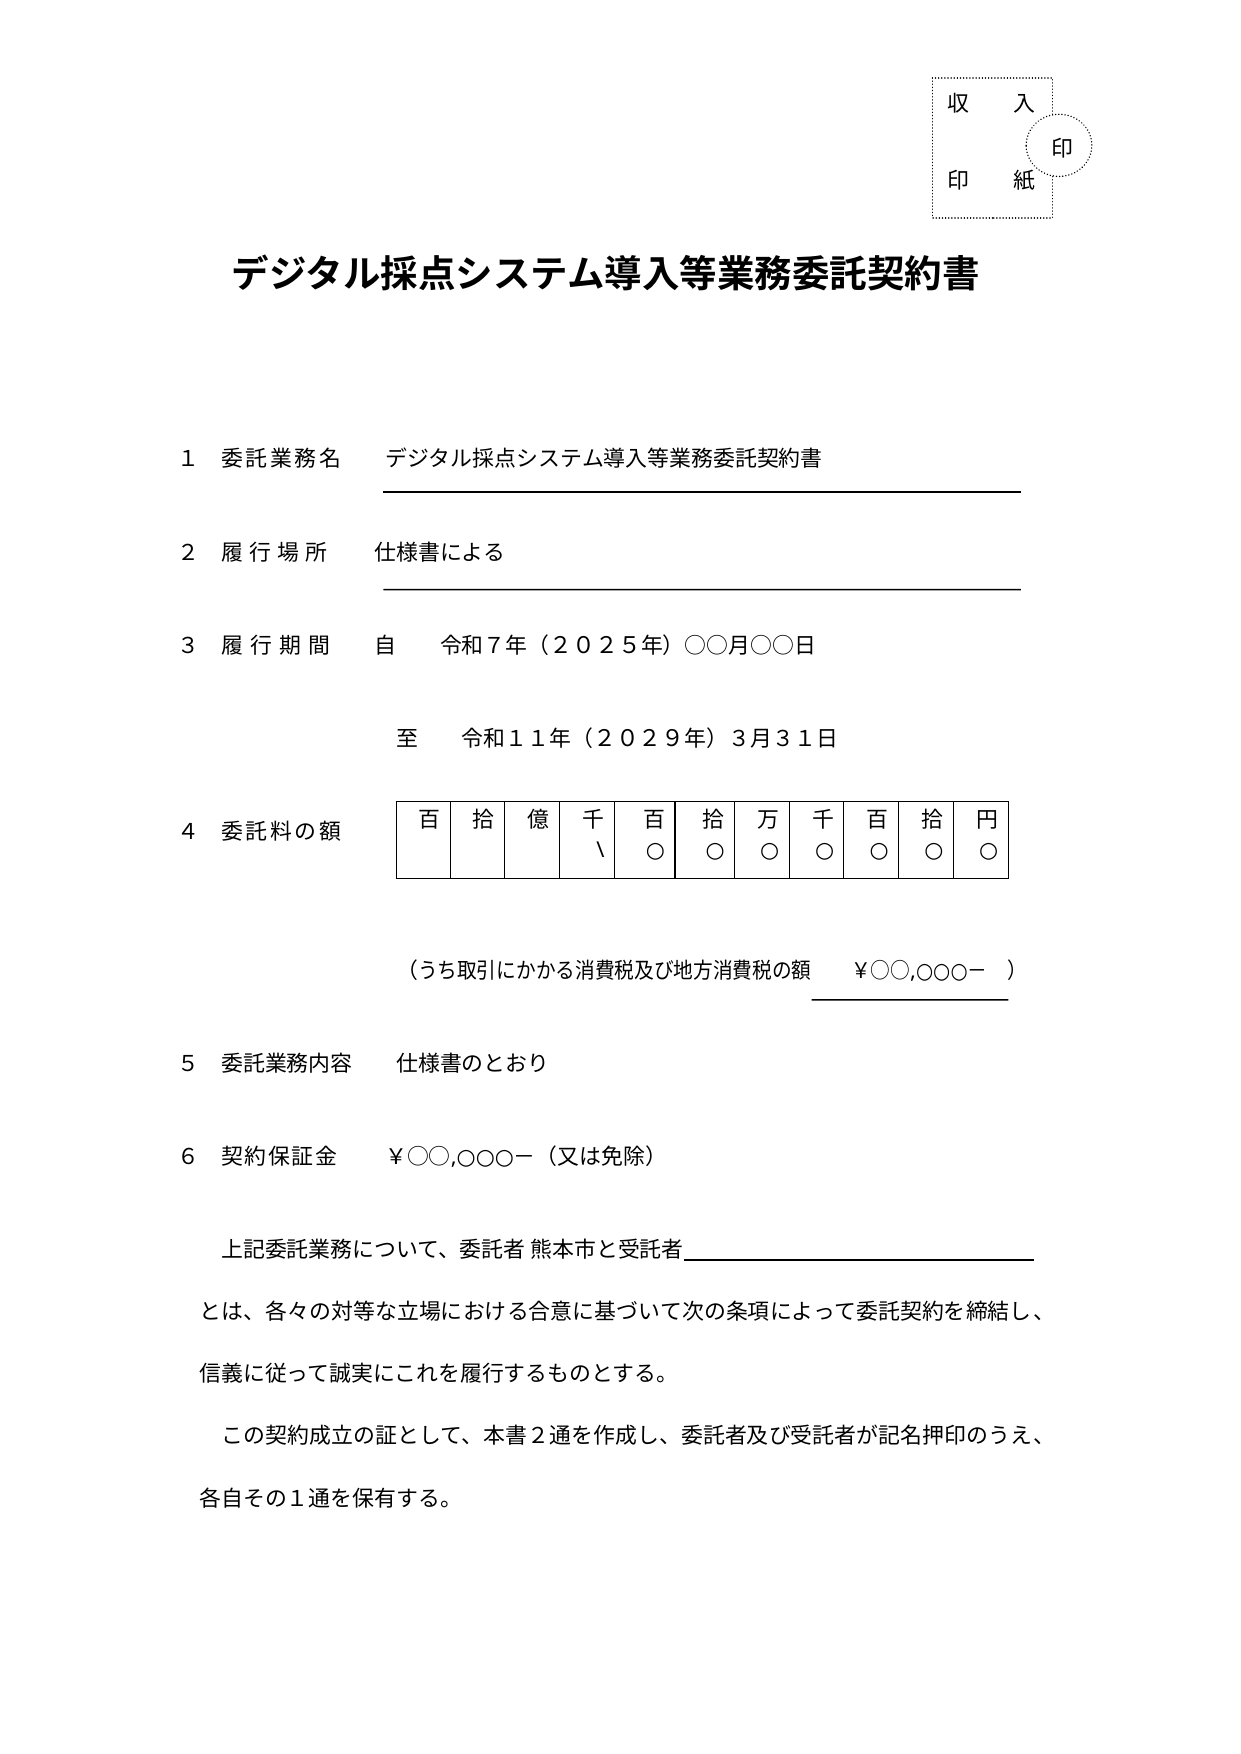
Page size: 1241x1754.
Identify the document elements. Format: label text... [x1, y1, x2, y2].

text ３ 履行期間 自 令和７年（２０２５年）○○月○○日 [177, 612, 1034, 674]
text ４ 委託料の額 [177, 799, 1034, 861]
text （うち取引にかかる消費税及び地方消費税の額 ￥○○,○○○－ ） [177, 938, 1034, 1000]
text 上記委託業務について、委託者 熊本市と受託者 [177, 1217, 1034, 1279]
table_header 円 ○ [954, 802, 1008, 878]
text ６ 契約保証金 ￥○○,○○○－（又は免除） [177, 1124, 1034, 1186]
text デジタル採点システム導入等業務委託契約書 [177, 240, 1034, 302]
table_header 拾 ○ [899, 802, 953, 878]
table_header 百 ○ [615, 802, 674, 878]
text この契約成立の証として、本書２通を作成し、委託者及び受託者が記名押印のうえ、各自その１通を保有する。 [177, 1403, 1034, 1527]
table_header 千 ○ [790, 802, 843, 878]
table_header 拾 [451, 802, 504, 878]
table_header 千 \ [560, 802, 614, 878]
text 至 令和１１年（２０２９年）３月３１日 [177, 706, 1034, 768]
table_header 百 [397, 802, 450, 878]
table_header 億 [505, 802, 559, 878]
table_header 万 ○ [735, 802, 789, 878]
text とは、各々の対等な立場における合意に基づいて次の条項によって委託契約を締結し、信義に従って誠実にこれを履行するものとする。 [199, 1279, 1034, 1403]
table_header 拾 ○ [676, 802, 734, 878]
text ５ 委託業務内容 仕様書のとおり [177, 1031, 1034, 1093]
text １ 委託業務名 デジタル採点システム導入等業務委託契約書 [177, 426, 1034, 488]
text ２ 履行場所 仕様書による [177, 519, 1034, 581]
table_header 百 ○ [844, 802, 898, 878]
